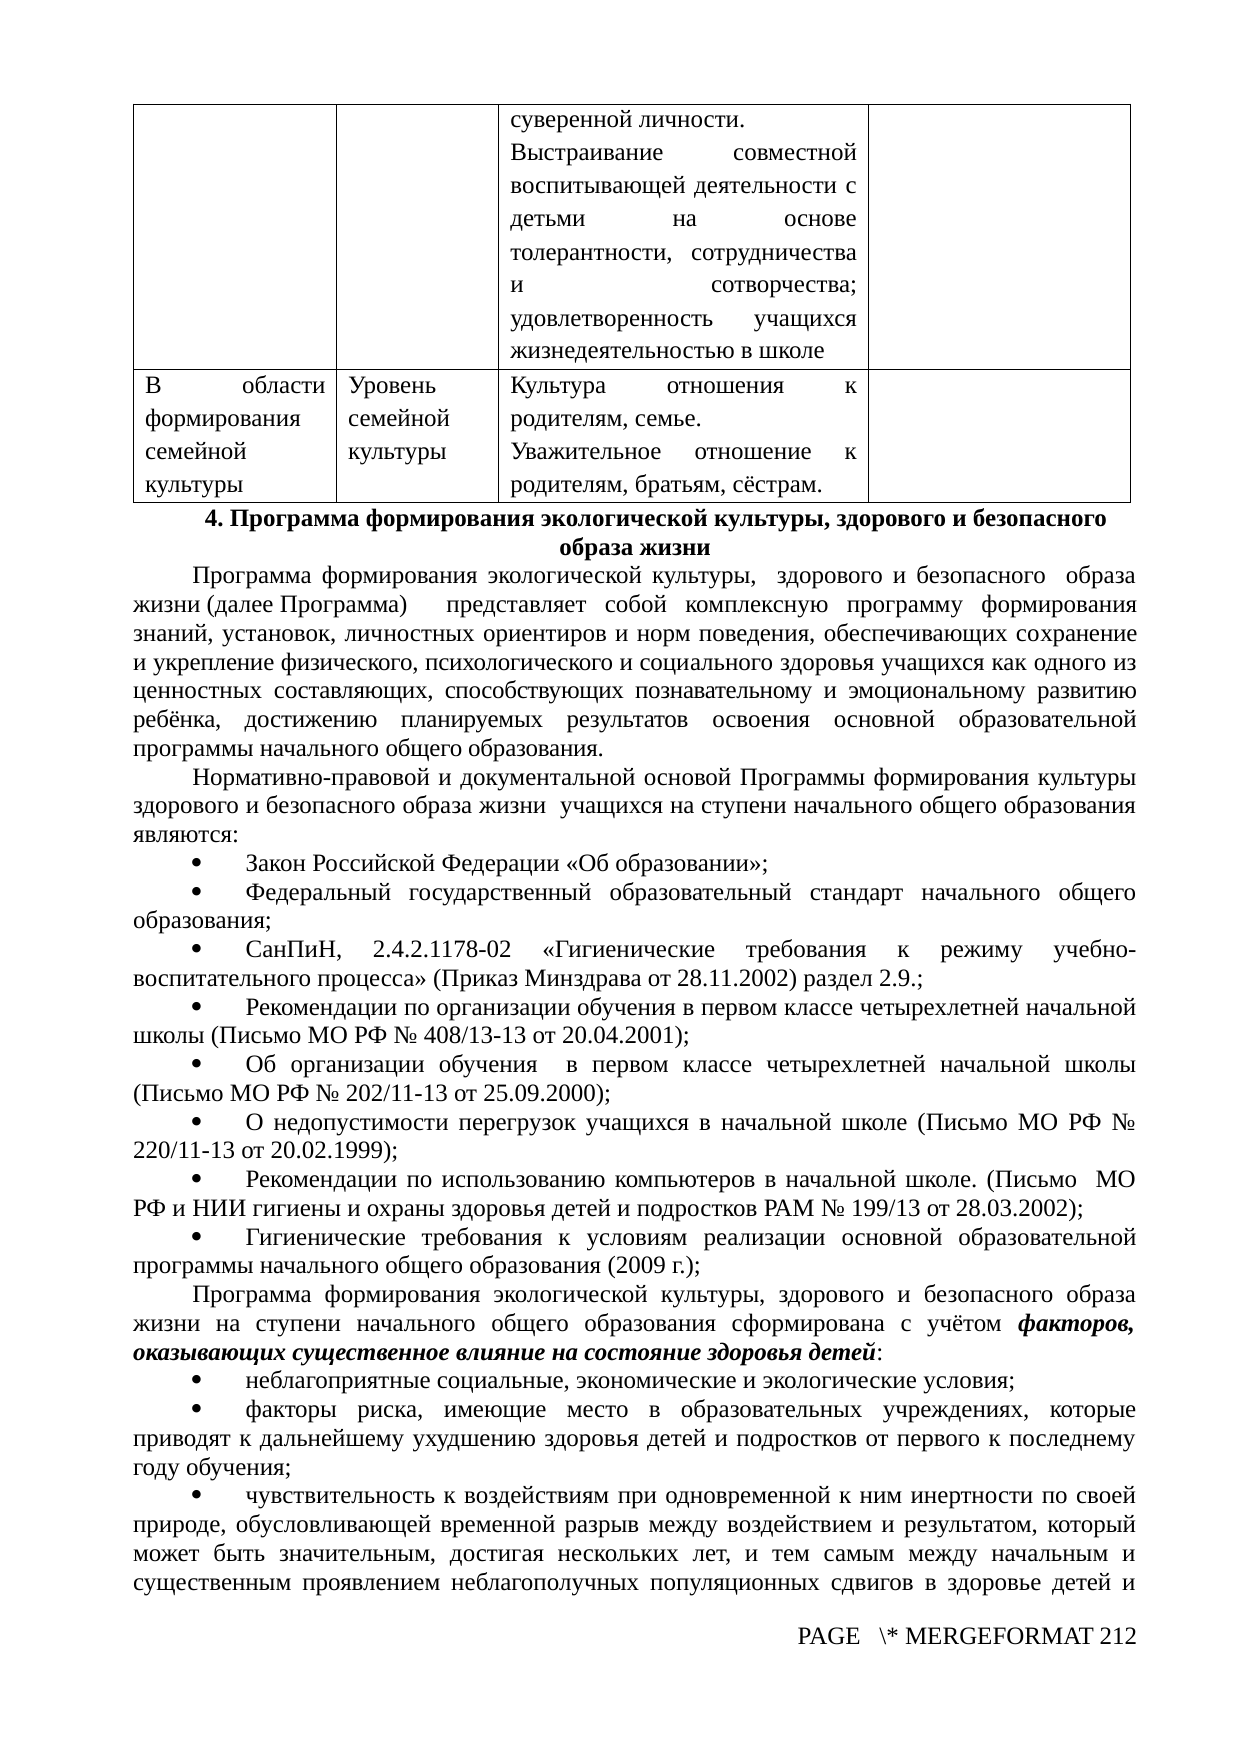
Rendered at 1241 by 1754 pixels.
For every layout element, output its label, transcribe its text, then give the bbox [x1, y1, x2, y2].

list Рекомендации по использованию компьютеров в начальной школе. (Письмо МО РФ и НИИ гигиены и охраны здоровья детей и подростков РАМ № 199/13 от 28.03.2002); [133, 1164, 1137, 1222]
list Федеральный государственный образовательный стандарт начального общего образования; [133, 877, 1137, 934]
list Об организации обучения в первом классе четырехлетней начальной школы (Письмо МО РФ № 202/11-13 от 25.09.2000); [133, 1049, 1137, 1107]
list Рекомендации по организации обучения в первом классе четырехлетней начальной школы (Письмо МО РФ № 408/13-13 от 20.04.2001); [133, 992, 1137, 1049]
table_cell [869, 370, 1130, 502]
text Программа формирования экологической культуры, здорового и безопасного образа жизни (далее Программа) представляет собой комплексную программу формирования знаний, установок, личностных ориентиров и норм поведения, обеспечивающих сохранение и укрепление физического, психологического и социального здоровья учащихся как одного из ценностных составляющих, способствующих познавательному и эмоциональному развитию ребёнка, достижению планируемых результатов освоения основной образовательной программы начального общего образования. [133, 560, 1137, 762]
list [133, 1480, 1137, 1595]
list О недопустимости перегрузок учащихся в начальной школе (Письмо МО РФ № 220/11-13 от 20.02.1999); [133, 1107, 1137, 1164]
list факторы риска, имеющие место в образовательных учреждениях, которые приводят к дальнейшему ухудшению здоровья детей и подростков от первого к последнему году обучения; [133, 1394, 1137, 1480]
text Нормативно-правовой и документальной основой Программы формирования культуры здорового и безопасного образа жизни учащихся на ступени начального общего образования являются: [133, 762, 1137, 848]
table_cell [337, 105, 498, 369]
list Закон Российской Федерации «Об образовании»; [133, 848, 1137, 877]
list Гигиенические требования к условиям реализации основной образовательной программы начального общего образования (2009 г.); [133, 1222, 1137, 1279]
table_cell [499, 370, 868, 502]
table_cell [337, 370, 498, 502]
text Программа формирования экологической культуры, здорового и безопасного образа жизни на ступени начального общего образования сформирована с учётом факторов, оказывающих существенное влияние на состояние здоровья детей: [133, 1279, 1137, 1365]
list СанПиН, 2.4.2.1178-02 «Гигиенические требования к режиму учебно-воспитательного процесса» (Приказ Минздрава от 28.11.2002) раздел 2.9.; [133, 934, 1137, 992]
text 4. Программа формирования экологической культуры, здорового и безопасного образа жизни [133, 503, 1137, 560]
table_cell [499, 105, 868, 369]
list неблагоприятные социальные, экономические и экологические условия; [133, 1365, 1137, 1394]
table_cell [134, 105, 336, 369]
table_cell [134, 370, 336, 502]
